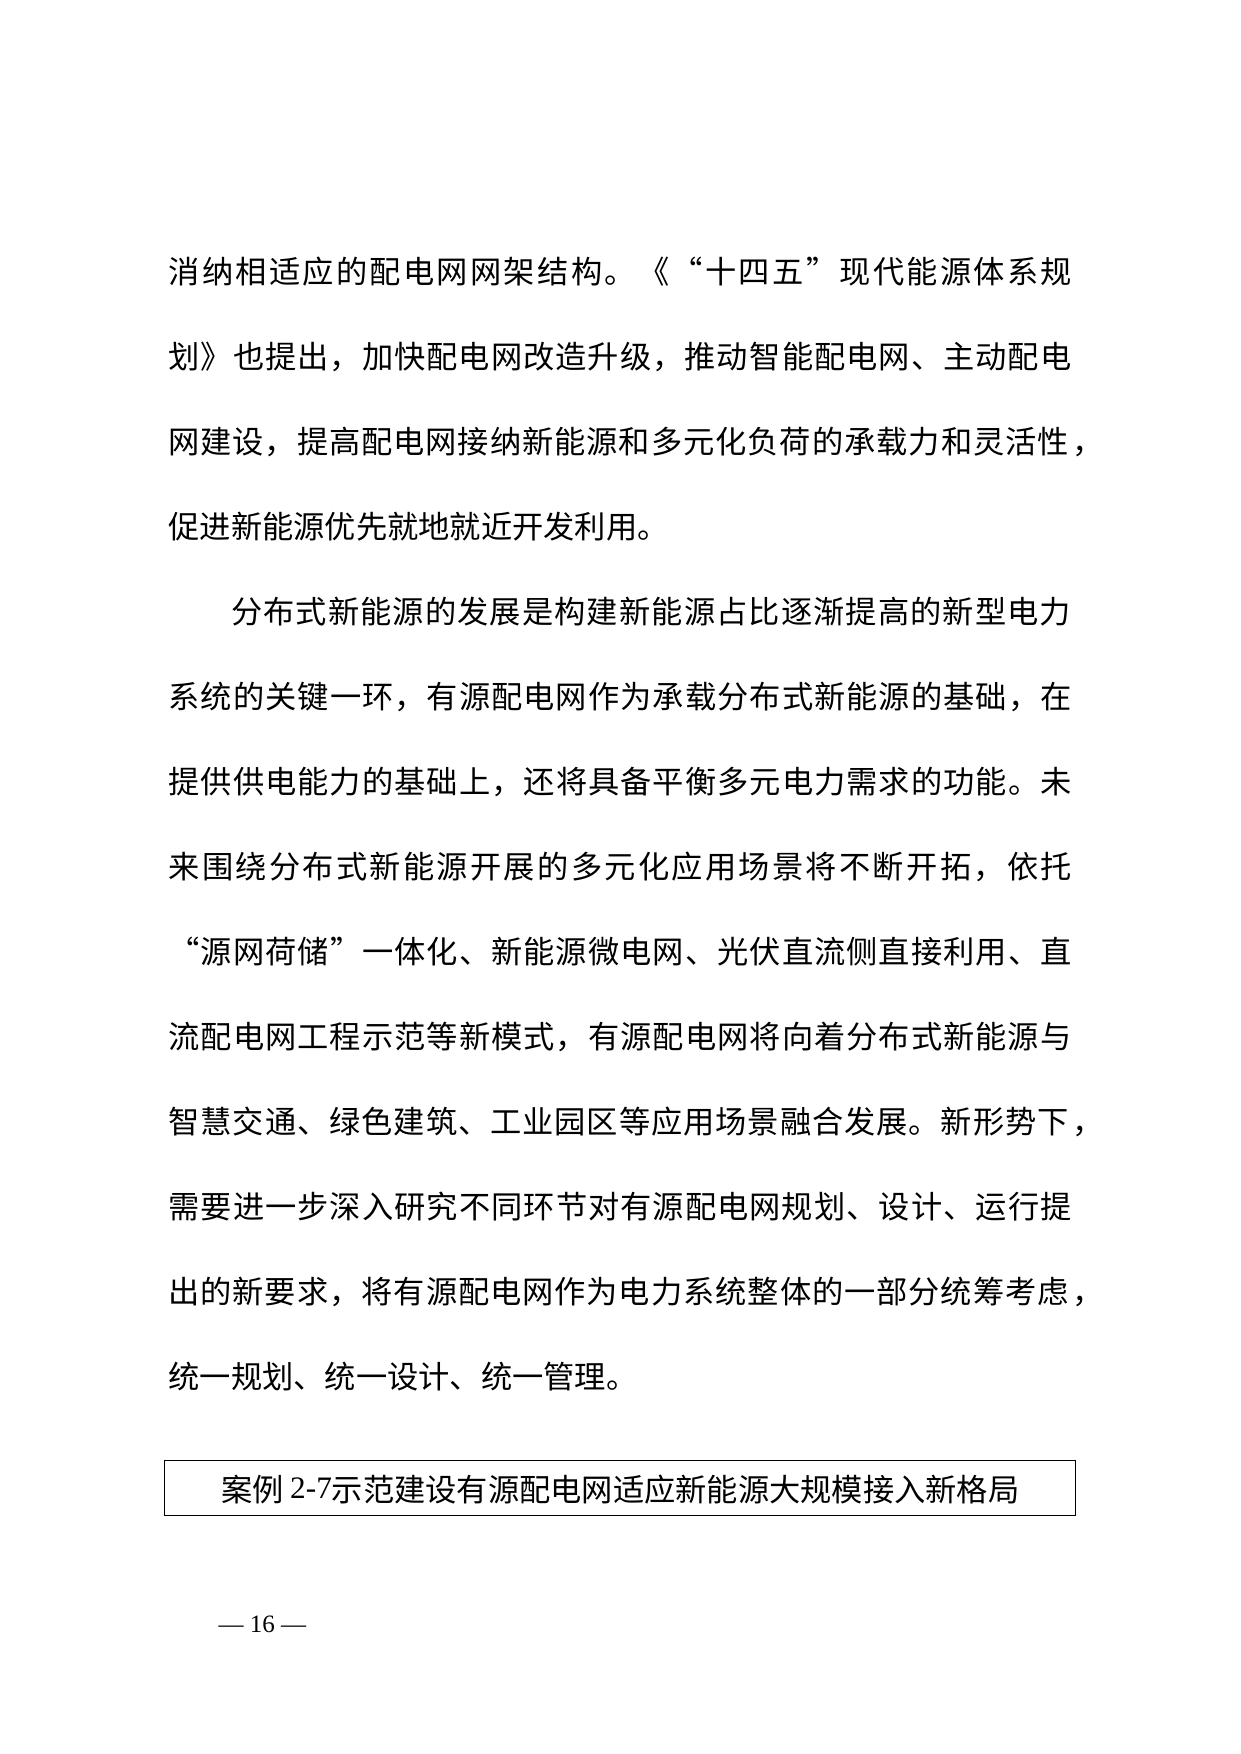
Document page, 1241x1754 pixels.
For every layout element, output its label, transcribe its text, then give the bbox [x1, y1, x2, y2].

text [168, 227, 1072, 567]
table_header 案例2-7示范建设有源配电网适应新能源大规模接入新格局 [165, 1461, 1075, 1515]
text 分布式新能源的发展是构建新能源占比逐渐提高的新型电力系统的关键一环，有源配电网作为承载分布式新能源的基础，在提供供电能力的基础上，还将具备平衡多元电力需求的功能。未来围绕分布式新能源开展的多元化应用场景将不断开拓，依托“源网荷储”一体化、新能源微电网、光伏直流侧直接利用、直流配电网工程示范等新模式，有源配电网将向着分布式新能源与智慧交通、绿色建筑、工业园区等应用场景融合发展。新形势下，需要进一步深入研究不同环节对有源配电网规划、设计、运行提出的新要求，将有源配电网作为电力系统整体的一部分统筹考虑，统一规划、统一设计、统一管理。 [168, 567, 1072, 1417]
